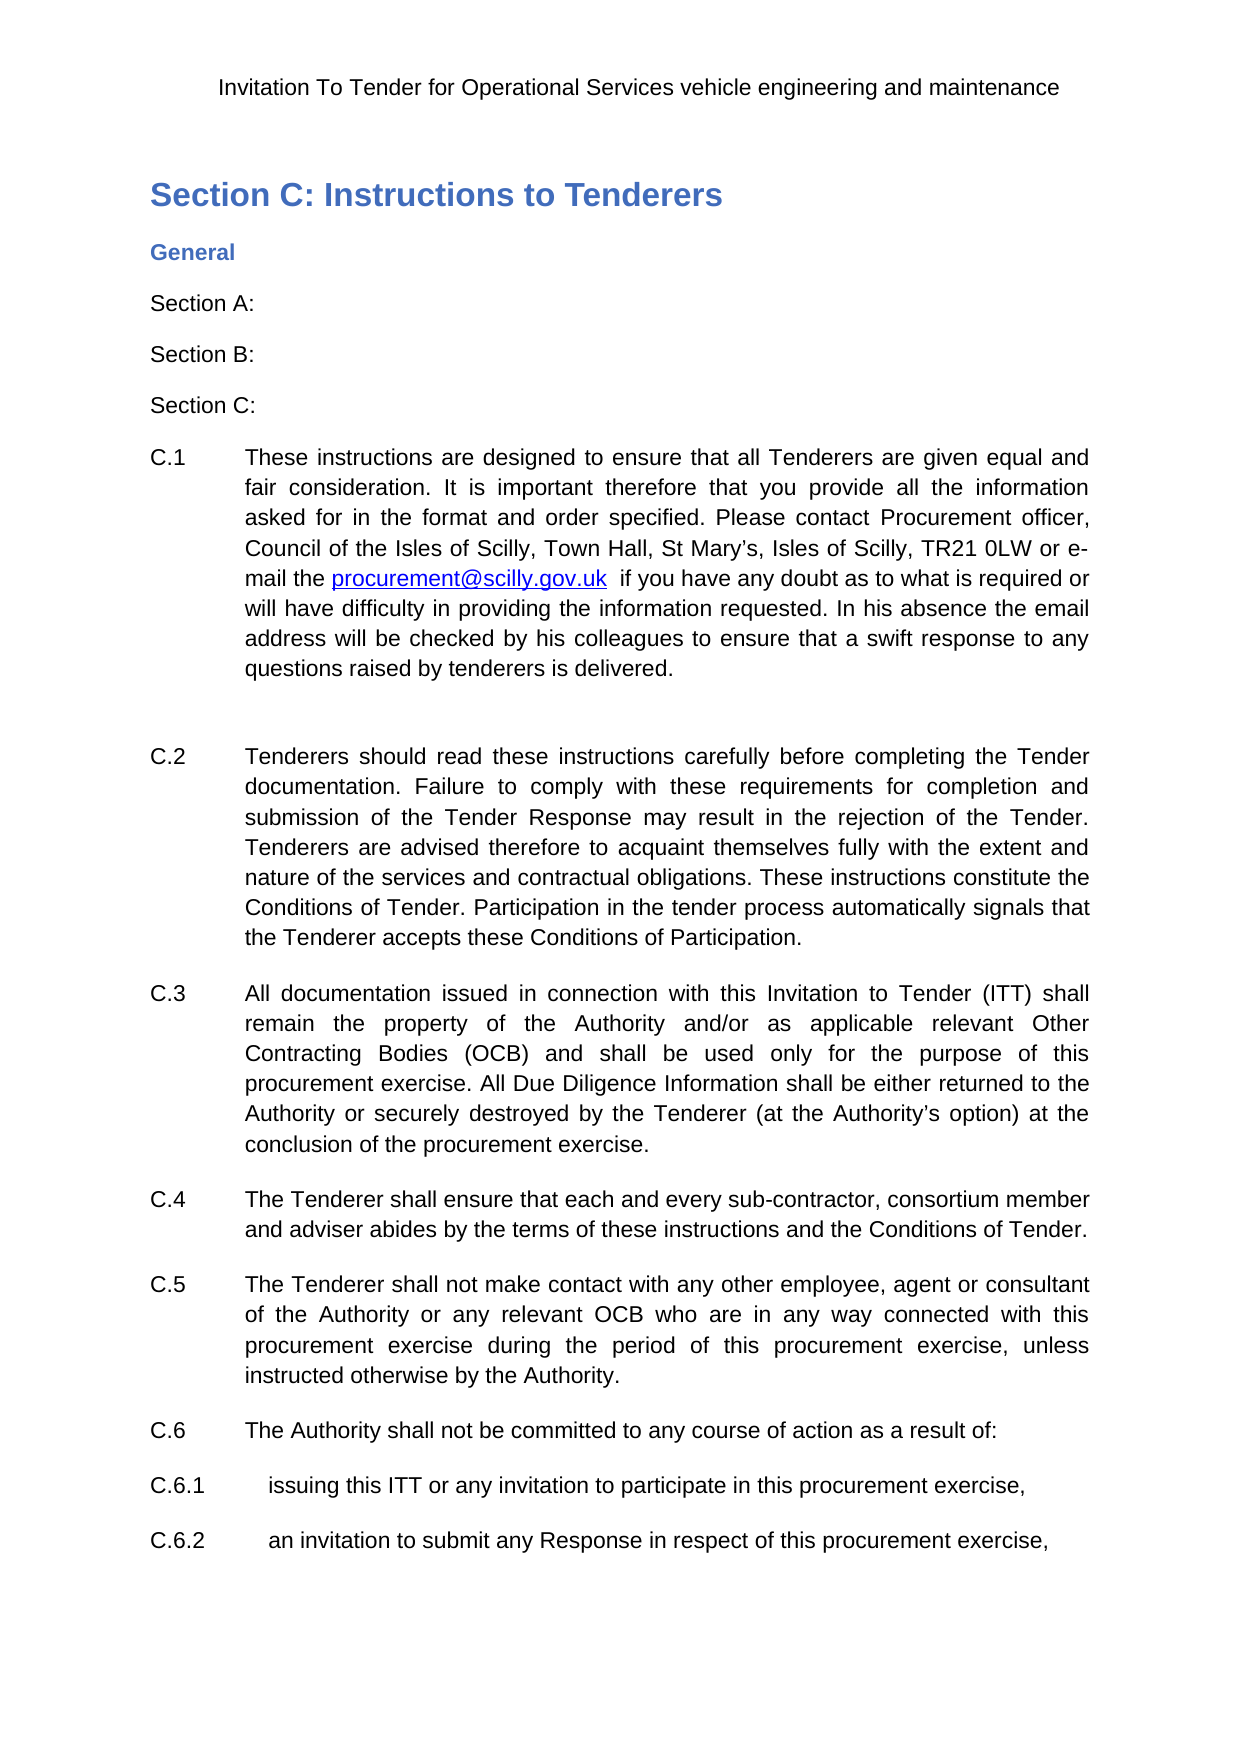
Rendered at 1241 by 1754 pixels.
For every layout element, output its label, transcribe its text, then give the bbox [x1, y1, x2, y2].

subtitle Tenderers should read these instructions carefully before completing the Tender documentation. Failure to comply with these requirements for completion and submission of the Tender Response may result in the rejection of the Tender. Tenderers are advised therefore to acquaint themselves fully with the extent and nature of the services and contractual obligations. These instructions constitute the Conditions of Tender. Participation in the tender process automatically signals that the Tenderer accepts these Conditions of Participation. [150, 743, 1090, 951]
subtitle The Tenderer shall ensure that each and every sub-contractor, consortium member and adviser abides by the terms of these instructions and the Conditions of Tender. [150, 1186, 1090, 1242]
subtitle The Tenderer shall not make contact with any other employee, agent or consultant of the Authority or any relevant OCB who are in any way connected with this procurement exercise during the period of this procurement exercise, unless instructed otherwise by the Authority. [150, 1271, 1090, 1388]
subtitle an invitation to submit any Response in respect of this procurement exercise, [150, 1527, 1090, 1554]
subtitle issuing this ITT or any invitation to participate in this procurement exercise, [150, 1472, 1090, 1499]
subtitle General [150, 238, 1090, 265]
subtitle Section C: Instructions to Tenderers [150, 175, 1090, 213]
subtitle These instructions are designed to ensure that all Tenderers are given equal and fair consideration. It is important therefore that you provide all the information asked for in the format and order specified. Please contact Procurement officer, Council of the Isles of Scilly, Town Hall, St Mary’s, Isles of Scilly, TR21 0LW or e-mail the procurement@scilly.gov.uk if you have any doubt as to what is required or will have difficulty in providing the information requested. In his absence the email address will be checked by his colleagues to ensure that a swift response to any questions raised by tenderers is delivered. [150, 444, 1090, 682]
subtitle All documentation issued in connection with this Invitation to Tender (ITT) shall remain the property of the Authority and/or as applicable relevant Other Contracting Bodies (OCB) and shall be used only for the purpose of this procurement exercise. All Due Diligence Information shall be either returned to the Authority or securely destroyed by the Tenderer (at the Authority’s option) at the conclusion of the procurement exercise. [150, 979, 1090, 1157]
subtitle The Authority shall not be committed to any course of action as a result of: [150, 1417, 1090, 1443]
